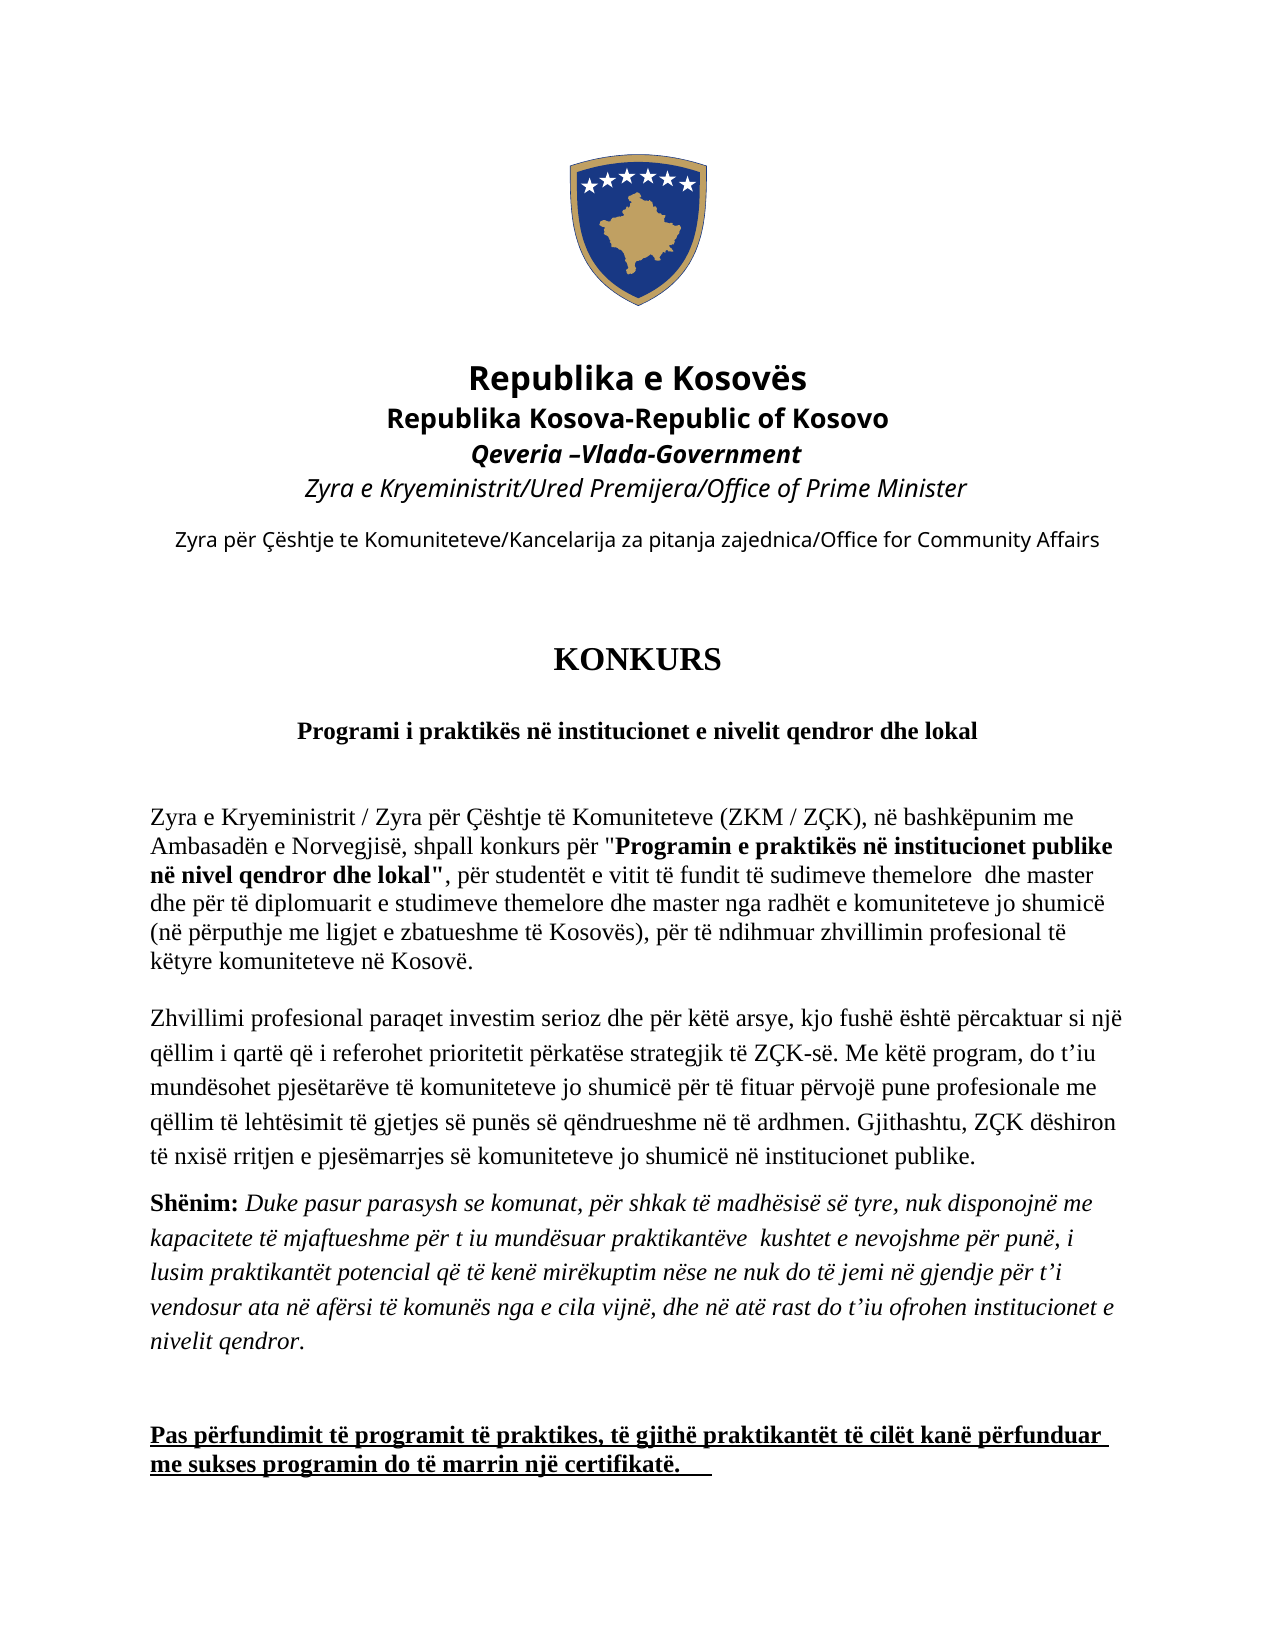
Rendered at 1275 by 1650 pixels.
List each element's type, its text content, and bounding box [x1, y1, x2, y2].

text Shënim: Duke pasur parasysh se komunat, për shkak të madhësisë së tyre, nuk disponojnë me kapacitete të mjaftueshme për t iu mundësuar praktikantëve kushtet e nevojshme për punë, i lusim praktikantët potencial që të kenë mirëkuptim nëse ne nuk do të jemi në gjendje për t’i vendosur ata në afërsi të komunës nga e cila vijnë, dhe në atë rast do t’iu ofrohen institucionet e nivelit qendror. [150, 1188, 1125, 1355]
table_header Republika e Kosovës Republika Kosova-Republic of Kosovo Qeveria –Vlada-Government Zyra e Kryeministrit/Ured Premijera/Office of Prime Minister [135, 150, 1140, 505]
text KONKURS [150, 639, 1125, 678]
table_cell Zyra për Çështje te Komuniteteve/Kancelarija za pitanja zajednica/Office for Community Affairs [135, 505, 1140, 553]
text Programi i praktikës në institucionet e nivelit qendror dhe lokal [150, 716, 1125, 745]
text Zhvillimi profesional paraqet investim serioz dhe për këtë arsye, kjo fushë është përcaktuar si një qëllim i qartë që i referohet prioritetit përkatëse strategjik të ZÇK-së. Me këtë program, do t’iu mundësohet pjesëtarëve të komuniteteve jo shumicë për të fituar përvojë pune profesionale me qëllim të lehtësimit të gjetjes së punës së qëndrueshme në të ardhmen. Gjithashtu, ZÇK dëshiron të nxisë rritjen e pjesëmarrjes së komuniteteve jo shumicë në institucionet publike. [150, 1003, 1125, 1170]
text Zyra e Kryeministrit / Zyra për Çështje të Komuniteteve (ZKM / ZÇK), në bashkëpunim me Ambasadën e Norvegjisë, shpall konkurs për "Programin e praktikës në institucionet publike në nivel qendror dhe lokal", për studentët e vitit të fundit të sudimeve themelore dhe master dhe për të diplomuarit e studimeve themelore dhe master nga radhët e komuniteteve jo shumicë (në përputhje me ligjet e zbatueshme të Kosovës), për të ndihmuar zhvillimin profesional të këtyre komuniteteve në Kosovë. [150, 802, 1125, 975]
text Pas përfundimit të programit të praktikes, të gjithë praktikantët të cilët kanë përfunduar me sukses programin do të marrin një certifikatë. [150, 1420, 1125, 1478]
